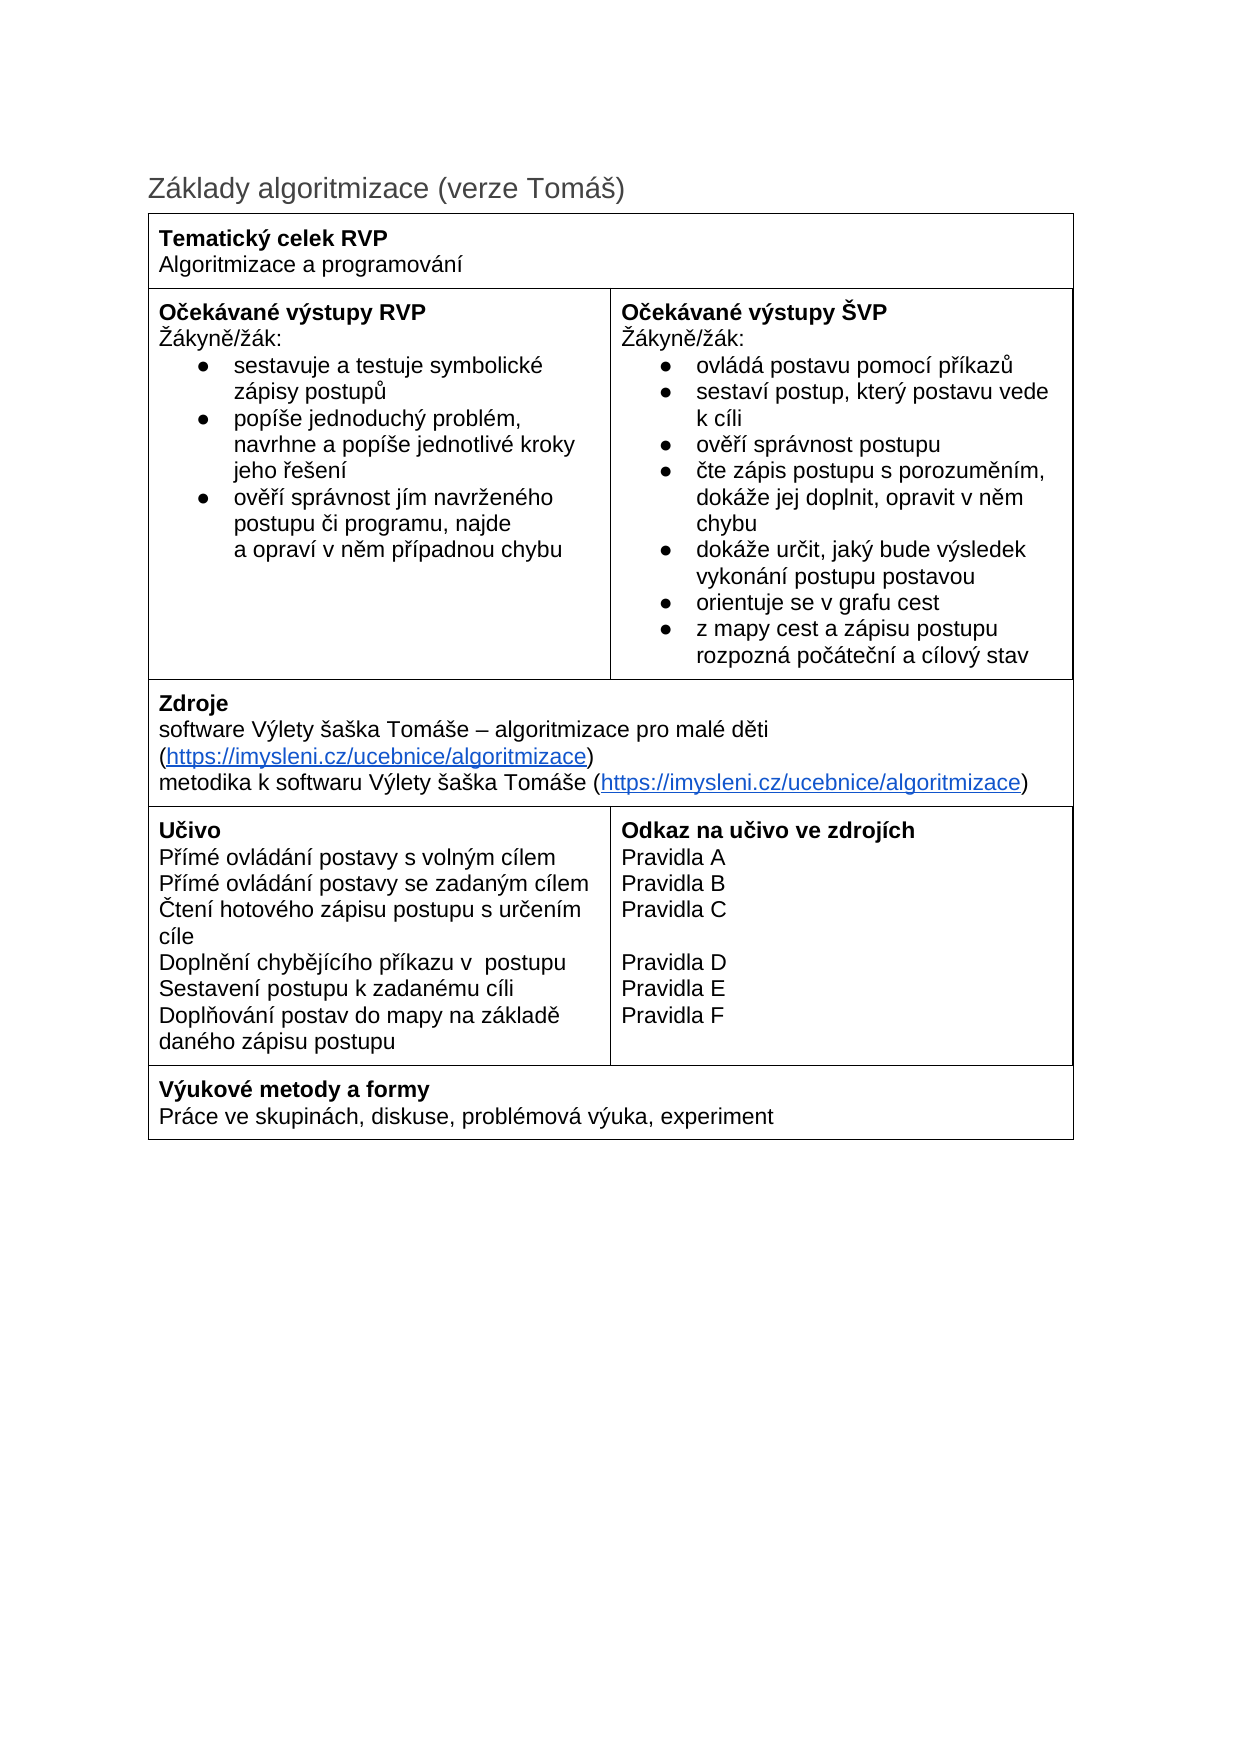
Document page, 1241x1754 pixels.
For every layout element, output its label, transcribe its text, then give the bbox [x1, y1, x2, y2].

table_cell Výukové metody a formy Práce ve skupinách, diskuse, problémová výuka, experiment [149, 1066, 1073, 1139]
subtitle Základy algoritmizace (verze Tomáš) [148, 171, 1093, 205]
table_cell Zdroje software Výlety šaška Tomáše – algoritmizace pro malé děti (https://imysleni.cz/ucebnice/algoritmizace) metodika k softwaru Výlety šaška Tomáše (https://imysleni.cz/ucebnice/algoritmizace) [149, 680, 1073, 806]
table_cell Očekávané výstupy RVP Žákyně/žák: sestavuje a testuje symbolické zápisy postupů popíše jednoduchý problém, navrhne a popíše jednotlivé kroky jeho řešení ověří správnost jím navrženého postupu či programu, najde a opraví v něm případnou chybu [149, 289, 610, 678]
table_header Tematický celek RVP Algoritmizace a programování [149, 214, 1073, 288]
table_cell Očekávané výstupy ŠVP Žákyně/žák: ovládá postavu pomocí příkazů sestaví postup, který postavu vede k cíli ověří správnost postupu čte zápis postupu s porozuměním, dokáže jej doplnit, opravit v něm chybu dokáže určit, jaký bude výsledek vykonání postupu postavou orientuje se v grafu cest z mapy cest a zápisu postupu rozpozná počáteční a cílový stav [611, 289, 1072, 678]
table_cell Odkaz na učivo ve zdrojích Pravidla A Pravidla B Pravidla C Pravidla D Pravidla E Pravidla F [611, 807, 1072, 1065]
table_cell Učivo Přímé ovládání postavy s volným cílem Přímé ovládání postavy se zadaným cílem Čtení hotového zápisu postupu s určením cíle Doplnění chybějícího příkazu v postupu Sestavení postupu k zadanému cíli Doplňování postav do mapy na základě daného zápisu postupu [149, 807, 610, 1065]
